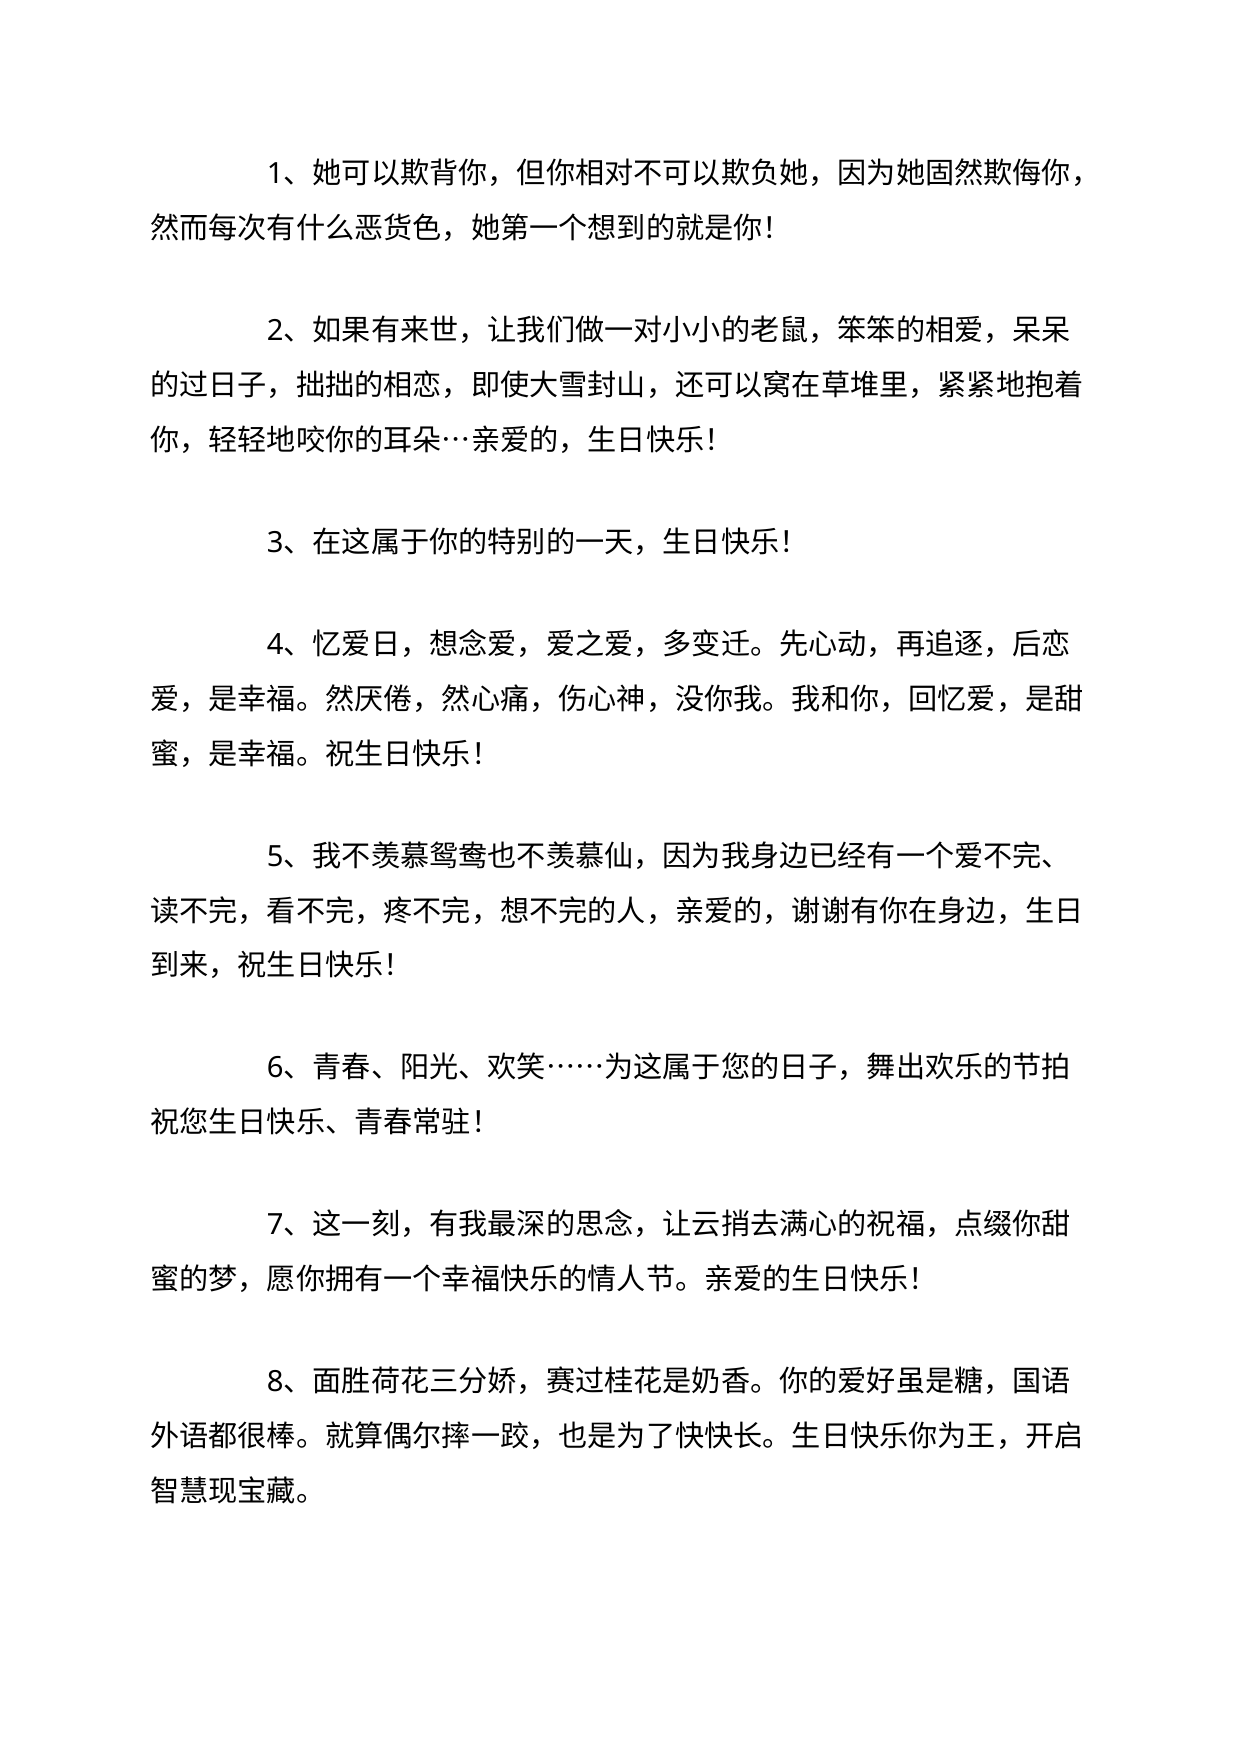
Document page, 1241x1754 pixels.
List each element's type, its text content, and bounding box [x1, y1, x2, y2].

text 8、面胜荷花三分娇，赛过桂花是奶香。你的爱好虽是糖，国语外语都很棒。就算偶尔摔一跤，也是为了快快长。生日快乐你为王，开启智慧现宝藏。 [150, 1357, 1090, 1509]
text 2、如果有来世，让我们做一对小小的老鼠，笨笨的相爱，呆呆的过日子，拙拙的相恋，即使大雪封山，还可以窝在草堆里，紧紧地抱着你，轻轻地咬你的耳朵…亲爱的，生日快乐！ [150, 307, 1090, 459]
text 7、这一刻，有我最深的思念，让云捎去满心的祝福，点缀你甜蜜的梦，愿你拥有一个幸福快乐的情人节。亲爱的生日快乐！ [150, 1201, 1090, 1298]
text 4、忆爱日，想念爱，爱之爱，多变迁。先心动，再追逐，后恋爱，是幸福。然厌倦，然心痛，伤心神，没你我。我和你，回忆爱，是甜蜜，是幸福。祝生日快乐！ [150, 620, 1090, 773]
text 6、青春、阳光、欢笑……为这属于您的日子，舞出欢乐的节拍祝您生日快乐、青春常驻！ [150, 1044, 1090, 1141]
text 1、她可以欺背你，但你相对不可以欺负她，因为她固然欺侮你，然而每次有什么恶货色，她第一个想到的就是你！ [150, 150, 1090, 247]
text 5、我不羡慕鸳鸯也不羡慕仙，因为我身边已经有一个爱不完、读不完，看不完，疼不完，想不完的人，亲爱的，谢谢有你在身边，生日到来，祝生日快乐！ [150, 832, 1090, 984]
text 3、在这属于你的特别的一天，生日快乐！ [150, 518, 1090, 561]
